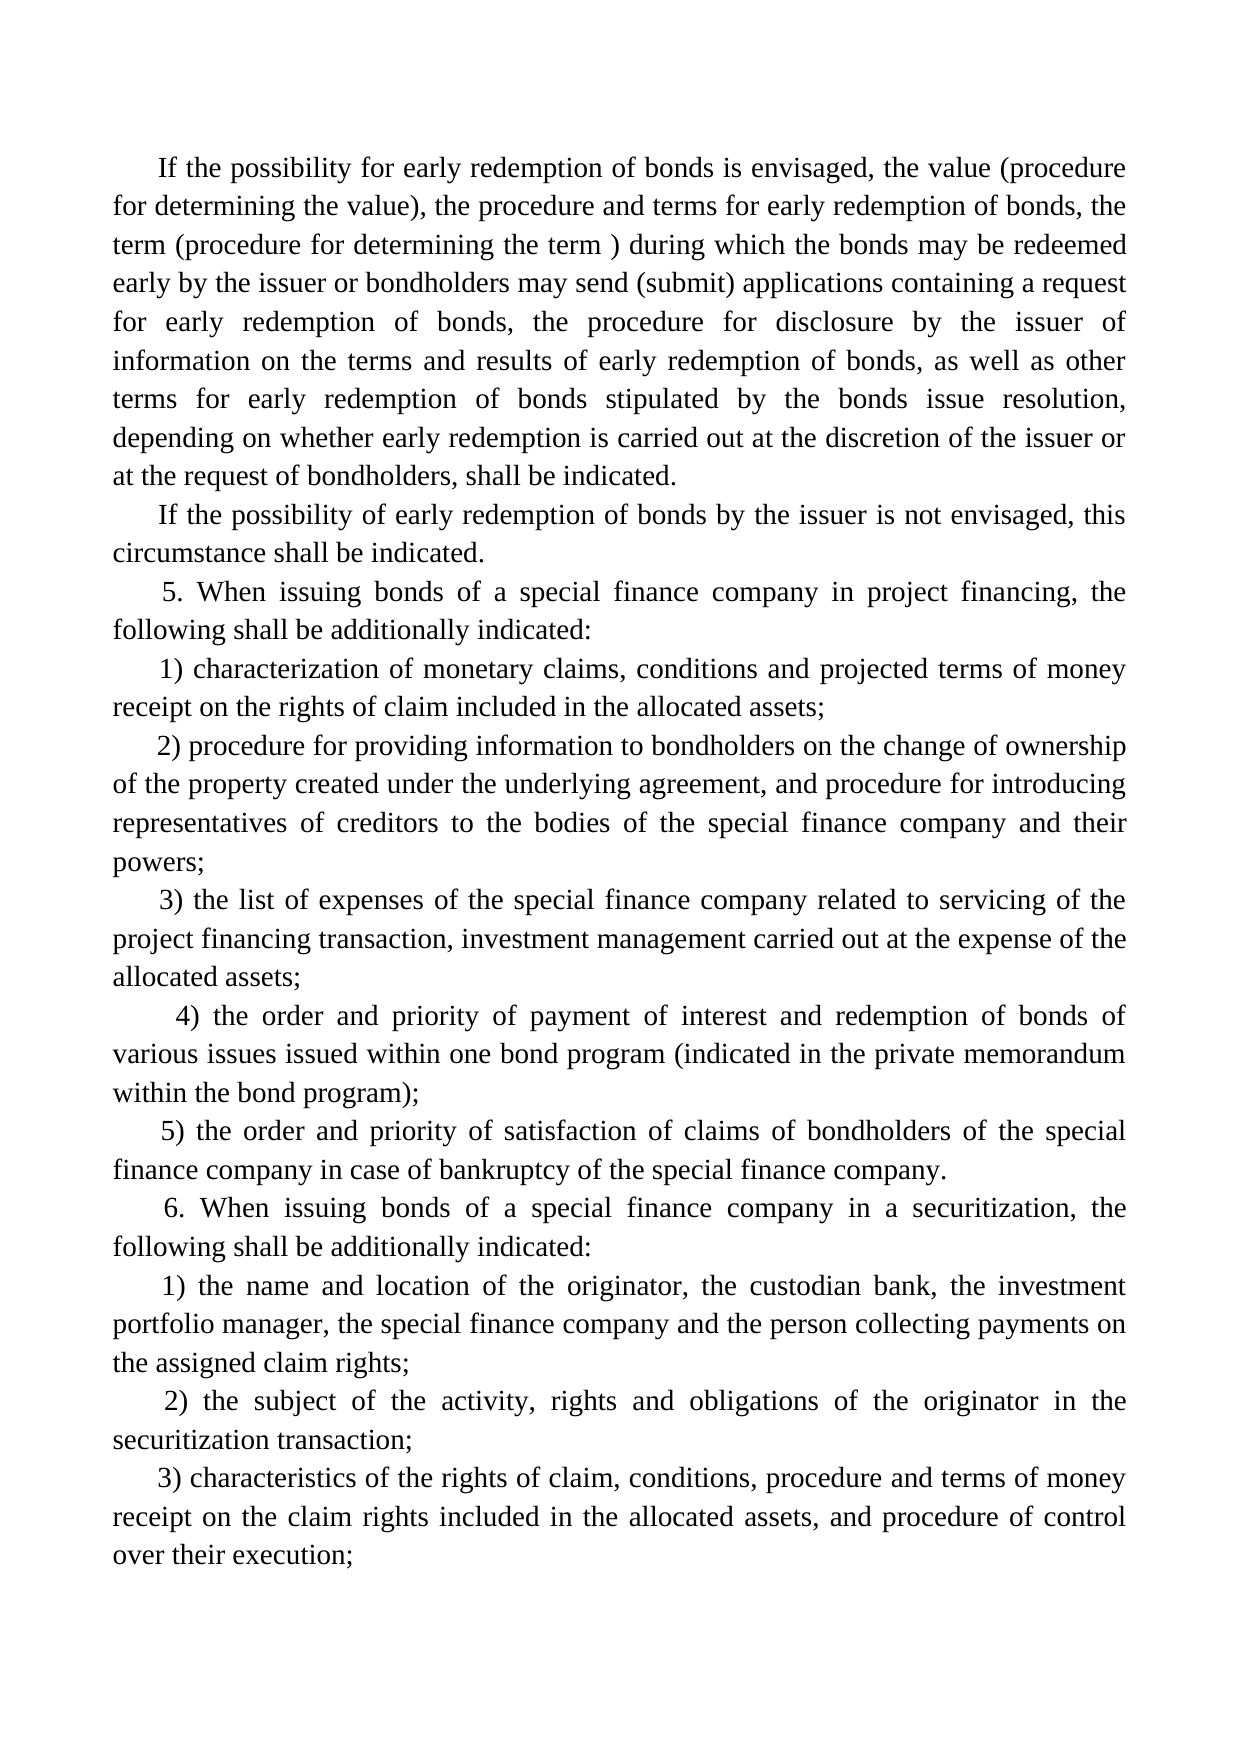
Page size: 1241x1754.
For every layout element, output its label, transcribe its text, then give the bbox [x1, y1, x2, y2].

text 2) procedure for providing information to bondholders on the change of ownership of the property created under the underlying agreement, and procedure for introducing representatives of creditors to the bodies of the special finance company and their powers; [112, 728, 1128, 877]
text 2) the subject of the activity, rights and obligations of the originator in the securitization transaction; [112, 1383, 1128, 1455]
text 6. When issuing bonds of a special finance company in a securitization, the following shall be additionally indicated: [112, 1191, 1128, 1263]
text 1) the name and location of the originator, the custodian bank, the investment portfolio manager, the special finance company and the person collecting payments on the assigned claim rights; [112, 1268, 1128, 1378]
text 5. When issuing bonds of a special finance company in project financing, the following shall be additionally indicated: [112, 574, 1128, 646]
text 3) characteristics of the rights of claim, conditions, procedure and terms of money receipt on the claim rights included in the allocated assets, and procedure of control over their execution; [112, 1460, 1128, 1571]
text 3) the list of expenses of the special finance company related to servicing of the project financing transaction, investment management carried out at the expense of the allocated assets; [112, 882, 1128, 993]
text 4) the order and priority of payment of interest and redemption of bonds of various issues issued within one bond program (indicated in the private memorandum within the bond program); [112, 998, 1128, 1108]
text If the possibility of early redemption of bonds by the issuer is not envisaged, this circumstance shall be indicated. [112, 497, 1128, 569]
text 1) characterization of monetary claims, conditions and projected terms of money receipt on the rights of claim included in the allocated assets; [112, 651, 1128, 723]
text If the possibility for early redemption of bonds is envisaged, the value (procedure for determining the value), the procedure and terms for early redemption of bonds, the term (procedure for determining the term ) during which the bonds may be redeemed early by the issuer or bondholders may send (submit) applications containing a request for early redemption of bonds, the procedure for disclosure by the issuer of information on the terms and results of early redemption of bonds, as well as other terms for early redemption of bonds stipulated by the bonds issue resolution, depending on whether early redemption is carried out at the discretion of the issuer or at the request of bondholders, shall be indicated. [112, 150, 1128, 492]
text 5) the order and priority of satisfaction of claims of bondholders of the special finance company in case of bankruptcy of the special finance company. [112, 1113, 1128, 1186]
